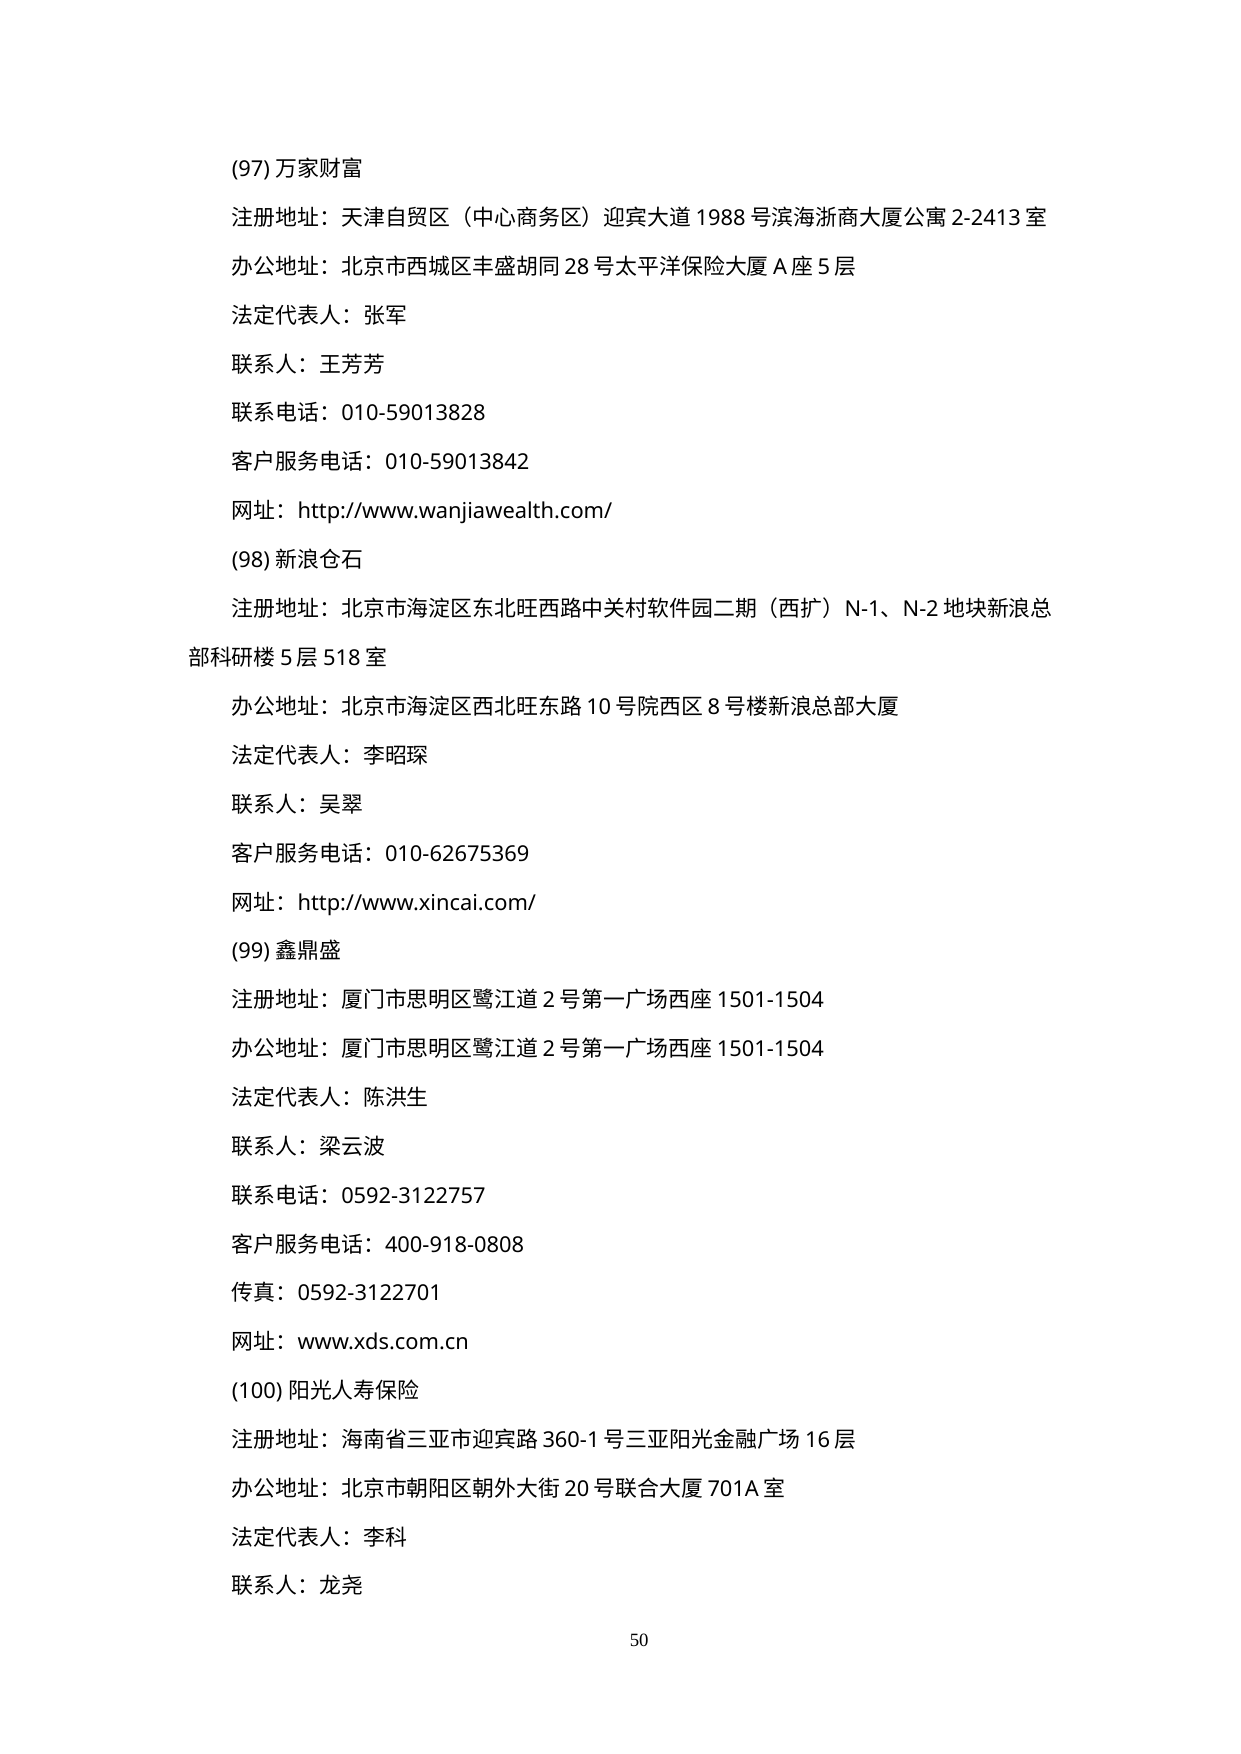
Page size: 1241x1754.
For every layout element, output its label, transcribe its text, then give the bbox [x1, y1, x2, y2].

text 法定代表人：陈洪生 [188, 1079, 1052, 1112]
text 办公地址：北京市朝阳区朝外大街20号联合大厦701A室 [188, 1470, 1052, 1503]
text 网址：http://www.xincai.com/ [188, 884, 1052, 917]
text (100) 阳光人寿保险 [188, 1372, 1052, 1406]
text 联系电话：0592-3122757 [188, 1177, 1052, 1210]
text 客户服务电话：010-62675369 [188, 835, 1052, 868]
text 法定代表人：张军 [188, 297, 1052, 330]
text 联系电话：010-59013828 [188, 395, 1052, 428]
text 注册地址：厦门市思明区鹭江道2号第一广场西座1501-1504 [188, 982, 1052, 1015]
text 网址：www.xds.com.cn [188, 1324, 1052, 1357]
text 法定代表人：李科 [188, 1519, 1052, 1552]
text 网址：http://www.wanjiawealth.com/ [188, 492, 1052, 526]
text 客户服务电话：010-59013842 [188, 444, 1052, 477]
text (99) 鑫鼎盛 [188, 933, 1052, 966]
text 注册地址：北京市海淀区东北旺西路中关村软件园二期（西扩）N-1、N-2地块新浪总部科研楼5层518室 [188, 590, 1052, 673]
text 办公地址：北京市西城区丰盛胡同28号太平洋保险大厦A座5层 [188, 248, 1052, 281]
text 注册地址：天津自贸区（中心商务区）迎宾大道1988号滨海浙商大厦公寓2-2413室 [188, 199, 1052, 232]
text 客户服务电话：400-918-0808 [188, 1226, 1052, 1259]
text (98) 新浪仓石 [188, 541, 1052, 574]
text 联系人：王芳芳 [188, 346, 1052, 379]
text 联系人：龙尧 [188, 1568, 1052, 1601]
text 办公地址：厦门市思明区鹭江道2号第一广场西座1501-1504 [188, 1031, 1052, 1063]
text 办公地址：北京市海淀区西北旺东路10号院西区8号楼新浪总部大厦 [188, 688, 1052, 722]
text 法定代表人：李昭琛 [188, 737, 1052, 770]
text 注册地址：海南省三亚市迎宾路360-1号三亚阳光金融广场16层 [188, 1421, 1052, 1454]
text (97) 万家财富 [188, 151, 1052, 183]
text 联系人：吴翠 [188, 786, 1052, 819]
text 传真：0592-3122701 [188, 1275, 1052, 1308]
text 联系人：梁云波 [188, 1128, 1052, 1161]
